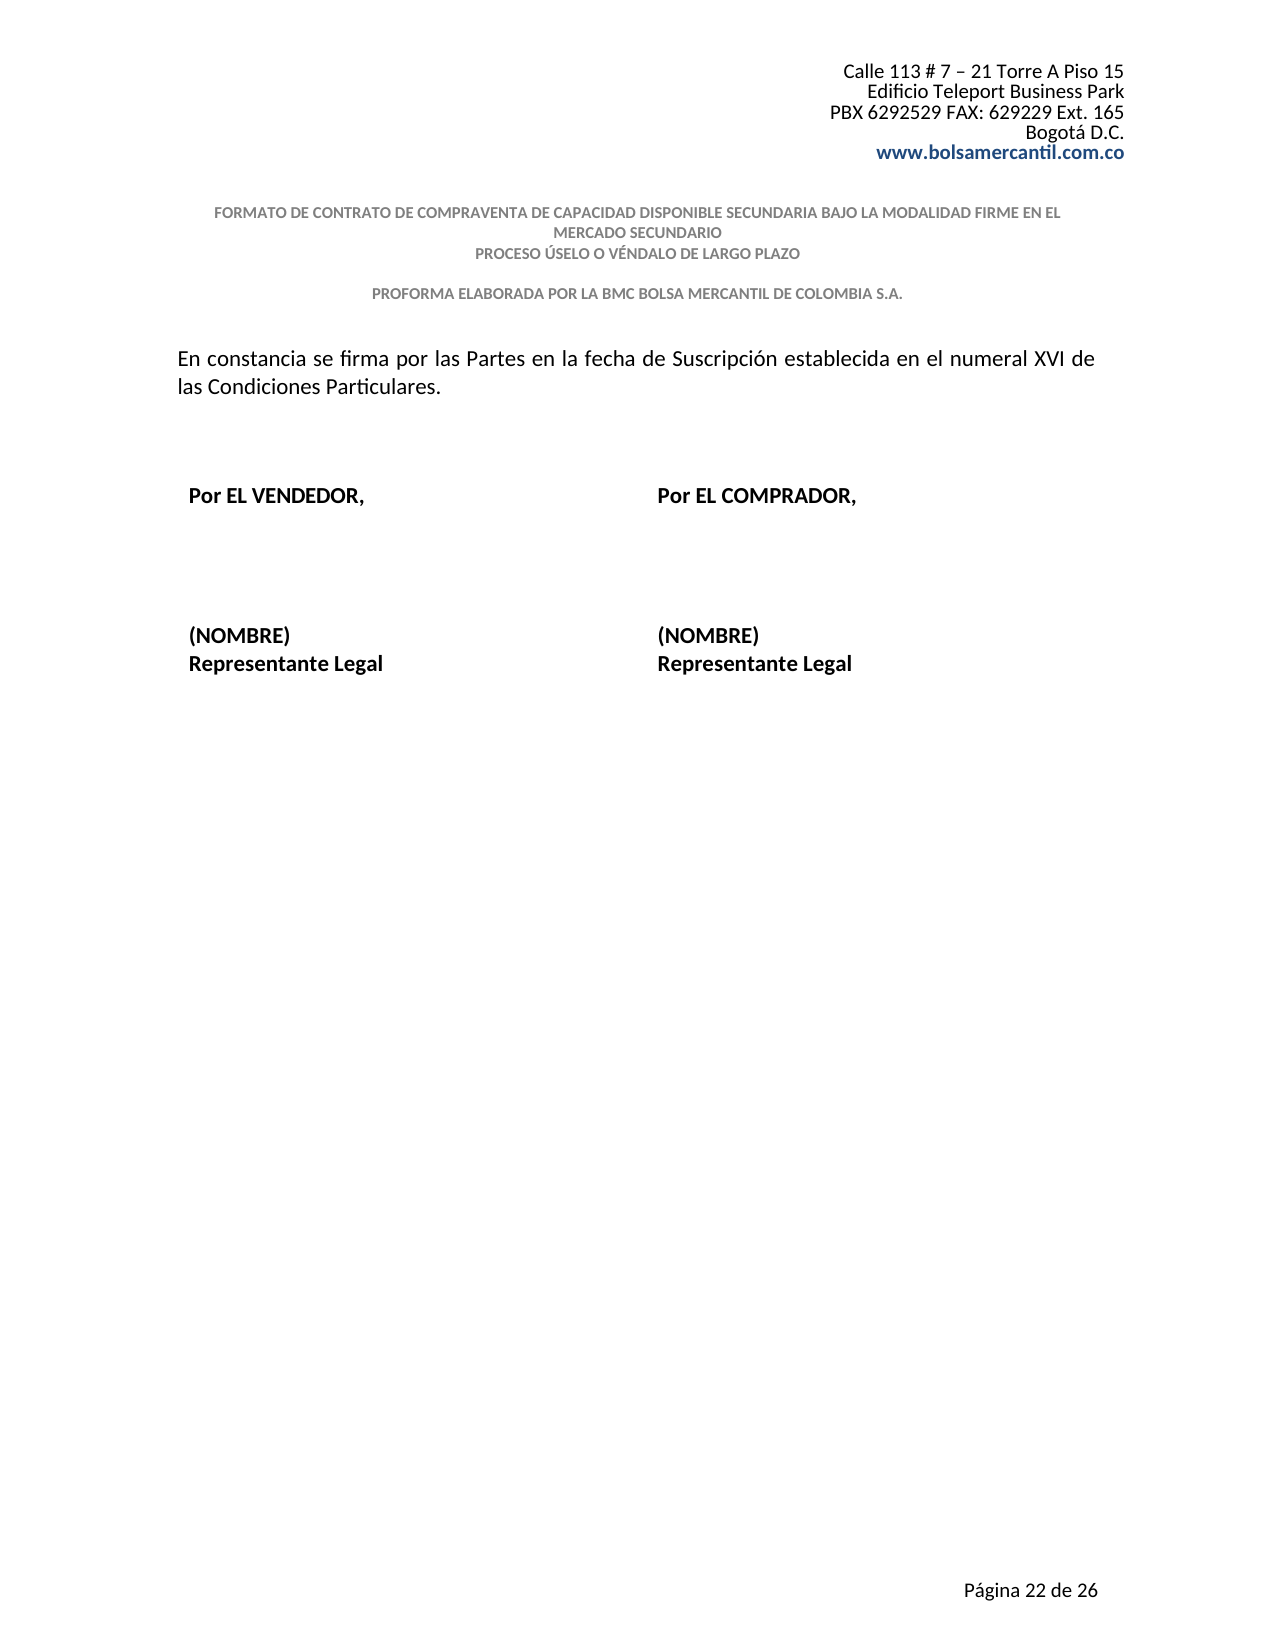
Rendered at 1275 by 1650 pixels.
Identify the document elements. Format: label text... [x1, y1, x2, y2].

table_header Por EL VENDEDOR, [177, 454, 646, 622]
table_header Por EL COMPRADOR, [646, 454, 1107, 622]
table_cell Representante Legal [646, 650, 1107, 706]
table_cell Representante Legal [177, 650, 646, 706]
table_cell (NOMBRE) [646, 622, 1107, 649]
table_cell (NOMBRE) [177, 622, 646, 649]
text En constancia se firma por las Partes en la fecha de Suscripción establecida en el numeral XVI de las Condiciones Particulares. [177, 344, 1098, 400]
